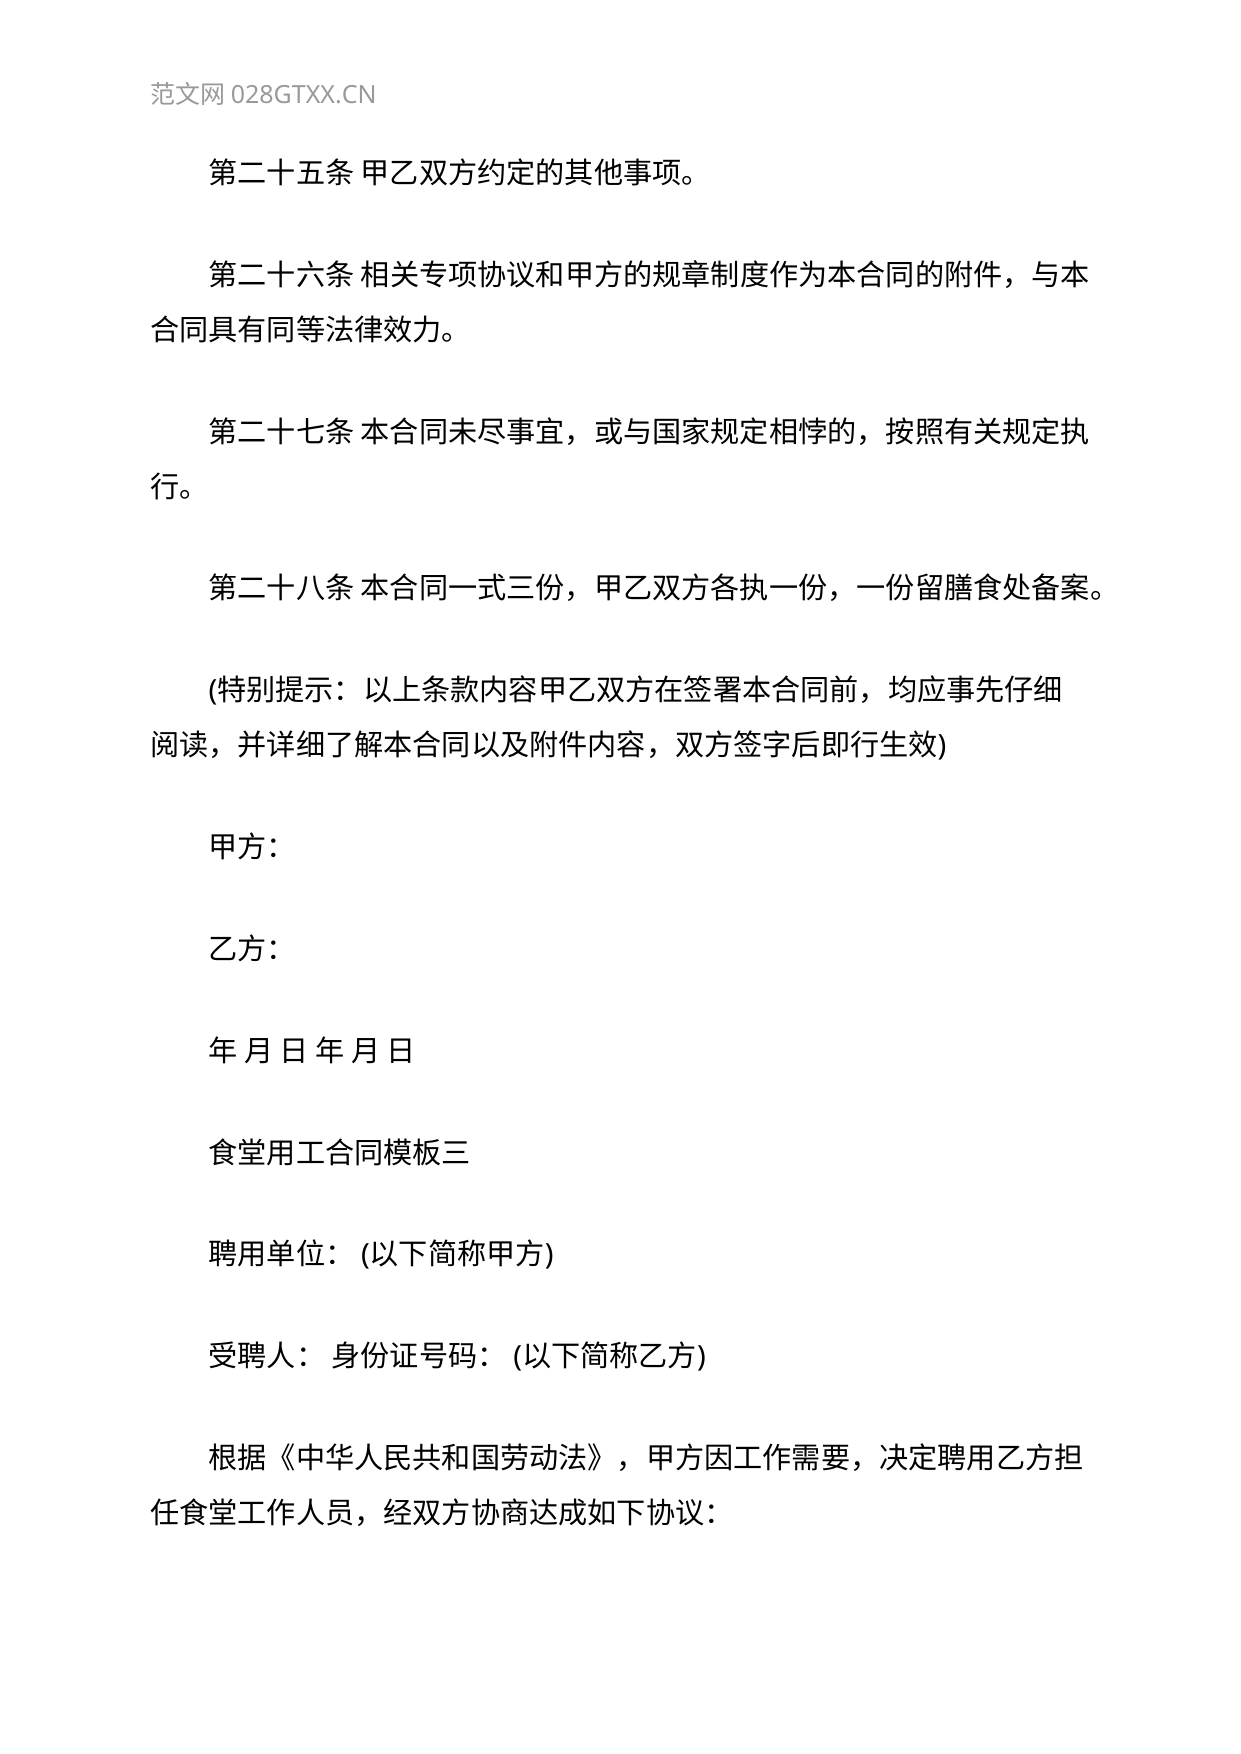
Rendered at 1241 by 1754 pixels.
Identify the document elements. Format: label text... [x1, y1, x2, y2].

text 根据《中华人民共和国劳动法》，甲方因工作需要，决定聘用乙方担任食堂工作人员，经双方协商达成如下协议： [150, 1435, 1090, 1532]
text 食堂用工合同模板三 [150, 1129, 1090, 1171]
text 聘用单位： (以下简称甲方) [150, 1231, 1090, 1273]
text 第二十七条 本合同未尽事宜，或与国家规定相悖的，按照有关规定执行。 [150, 408, 1090, 506]
text 甲方： [150, 824, 1090, 866]
text 乙方： [150, 926, 1090, 968]
text 第二十五条 甲乙双方约定的其他事项。 [150, 150, 1090, 192]
text 第二十六条 相关专项协议和甲方的规章制度作为本合同的附件，与本合同具有同等法律效力。 [150, 252, 1090, 349]
text 第二十八条 本合同一式三份，甲乙双方各执一份，一份留膳食处备案。 [150, 565, 1090, 607]
text 年 月 日 年 月 日 [150, 1027, 1090, 1070]
text (特别提示：以上条款内容甲乙双方在签署本合同前，均应事先仔细阅读，并详细了解本合同以及附件内容，双方签字后即行生效) [150, 667, 1090, 764]
text 受聘人： 身份证号码： (以下简称乙方) [150, 1333, 1090, 1375]
